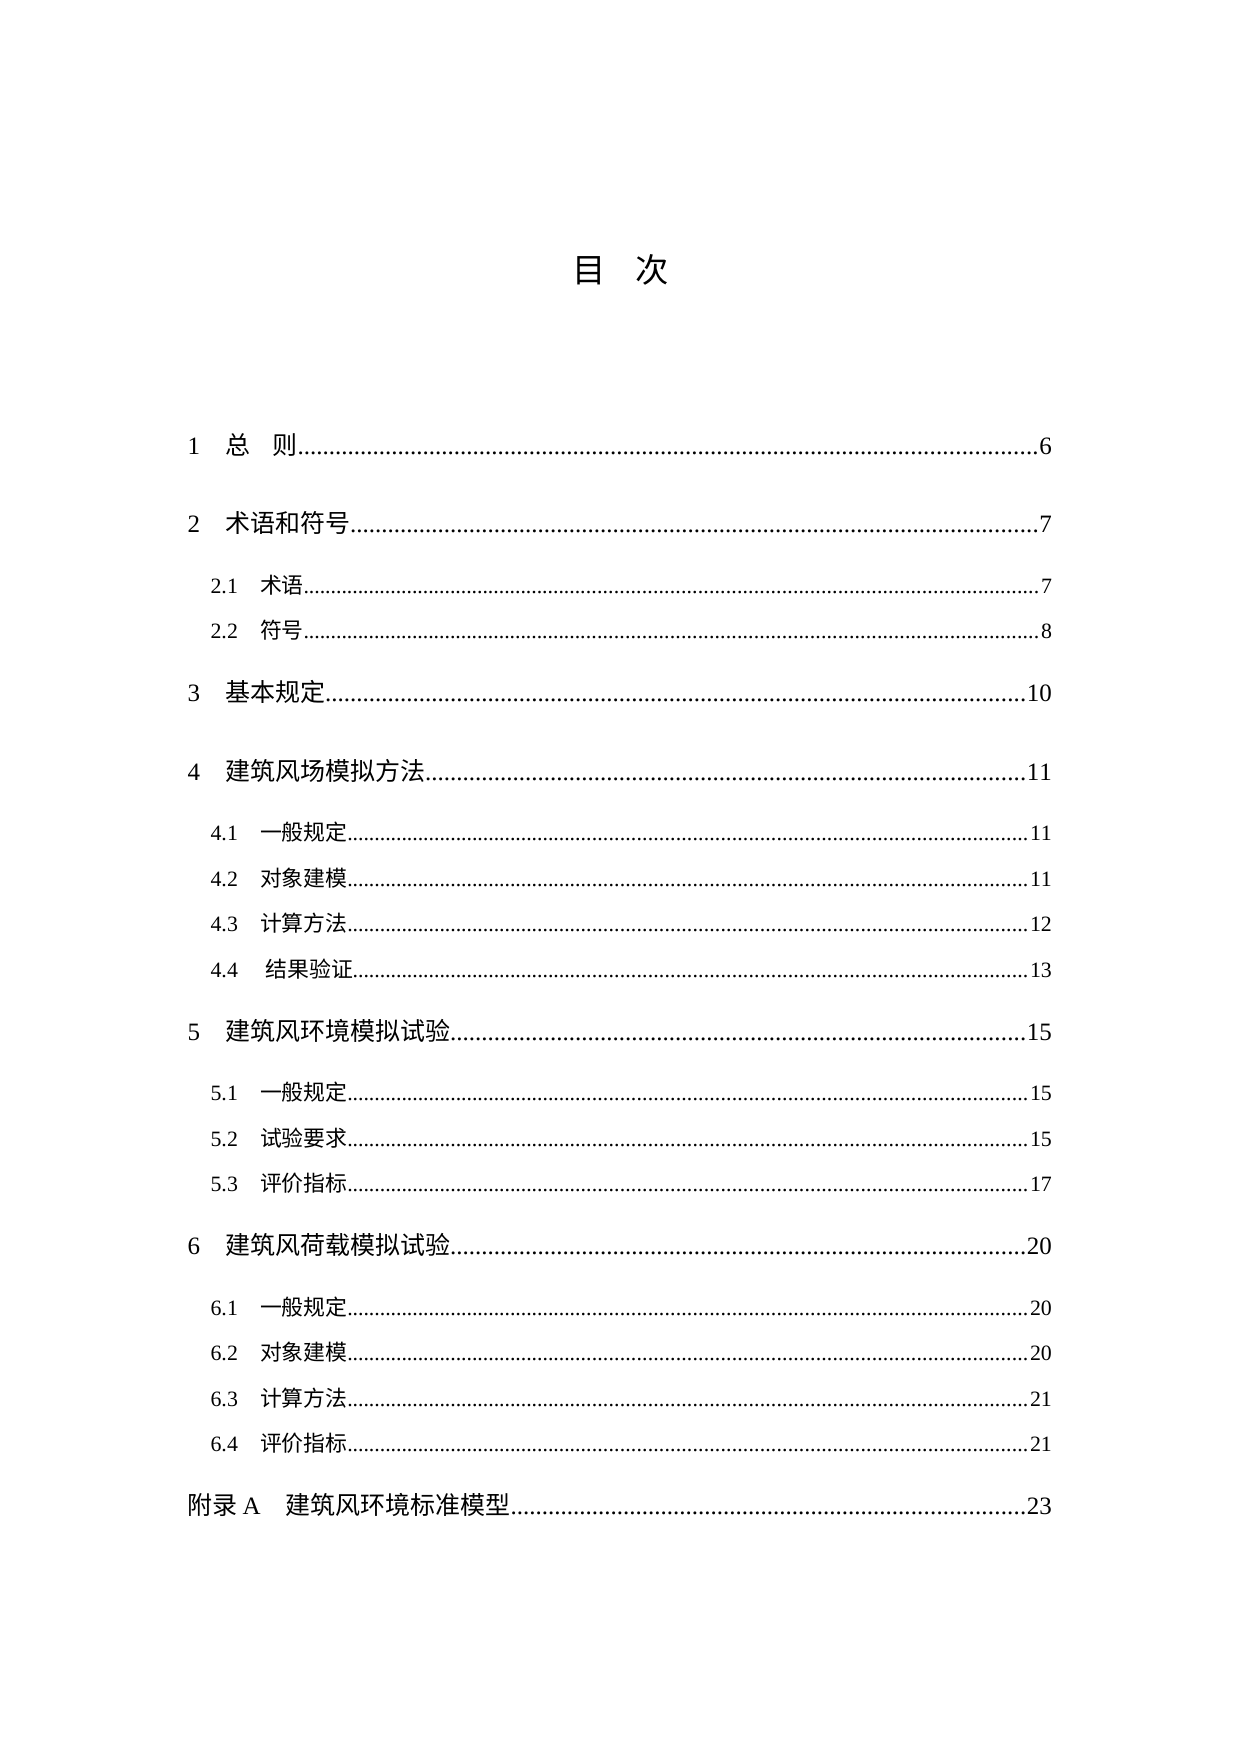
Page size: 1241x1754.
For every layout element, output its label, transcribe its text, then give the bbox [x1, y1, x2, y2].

text 4 建筑风场模拟方法 11 [187, 737, 1053, 802]
text 6 建筑风荷载模拟试验 20 [187, 1211, 1053, 1276]
text 6.1 一般规定 20 [210, 1289, 1053, 1322]
text 3 基本规定 10 [187, 658, 1053, 723]
text 6.2 对象建模 20 [210, 1335, 1053, 1367]
text 5.2 试验要求 15 [210, 1120, 1053, 1153]
text 4.1 一般规定 11 [210, 815, 1053, 847]
text 1 总 则 6 [187, 411, 1053, 476]
text 5.3 评价指标 17 [210, 1166, 1053, 1198]
text 6.3 计算方法 21 [210, 1380, 1053, 1413]
text 2.2 符号 8 [210, 613, 1053, 646]
text 5.1 一般规定 15 [210, 1075, 1053, 1107]
text 4.2 对象建模 11 [210, 860, 1053, 893]
text 附录A 建筑风环境标准模型 23 [187, 1471, 1053, 1536]
text 6.4 评价指标 21 [210, 1426, 1053, 1458]
text 5 建筑风环境模拟试验 15 [187, 997, 1053, 1062]
text 2.1 术语 7 [210, 568, 1053, 600]
text 目 次 [187, 236, 1053, 301]
text 4.3 计算方法 12 [210, 906, 1053, 938]
text 4.4 结果验证 13 [210, 951, 1053, 984]
text 2 术语和符号 7 [187, 489, 1053, 554]
